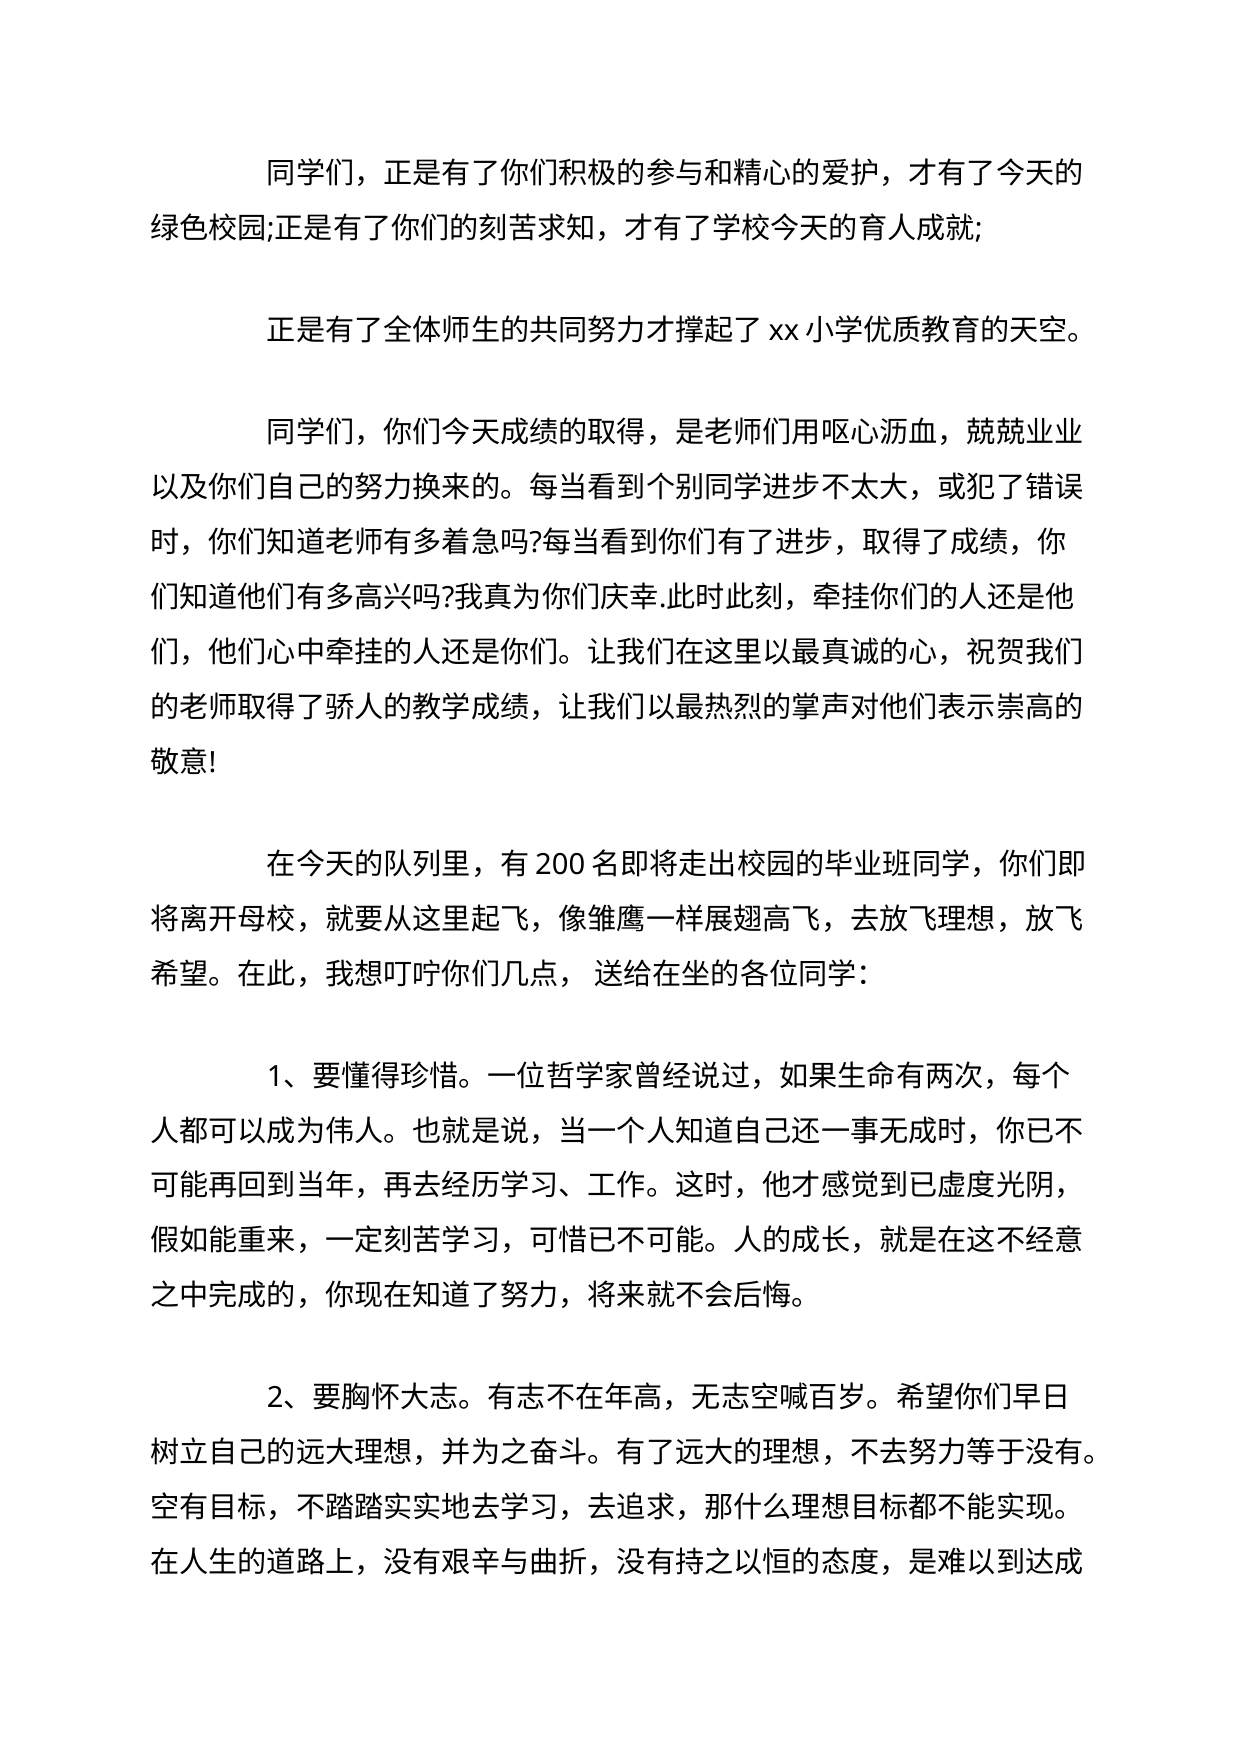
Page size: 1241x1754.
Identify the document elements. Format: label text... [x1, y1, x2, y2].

text 同学们，你们今天成绩的取得，是老师们用呕心沥血，兢兢业业以及你们自己的努力换来的。每当看到个别同学进步不太大，或犯了错误时，你们知道老师有多着急吗?每当看到你们有了进步，取得了成绩，你们知道他们有多高兴吗?我真为你们庆幸.此时此刻，牵挂你们的人还是他们，他们心中牵挂的人还是你们。让我们在这里以最真诚的心，祝贺我们的老师取得了骄人的教学成绩，让我们以最热烈的掌声对他们表示崇高的敬意! [150, 409, 1090, 781]
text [150, 1373, 1090, 1581]
text 在今天的队列里，有200名即将走出校园的毕业班同学，你们即将离开母校，就要从这里起飞，像雏鹰一样展翅高飞，去放飞理想，放飞希望。在此，我想叮咛你们几点， 送给在坐的各位同学： [150, 840, 1090, 993]
text 同学们，正是有了你们积极的参与和精心的爱护，才有了今天的绿色校园;正是有了你们的刻苦求知，才有了学校今天的育人成就; [150, 150, 1090, 247]
text 1、要懂得珍惜。一位哲学家曾经说过，如果生命有两次，每个人都可以成为伟人。也就是说，当一个人知道自己还一事无成时，你已不可能再回到当年，再去经历学习、工作。这时，他才感觉到已虚度光阴，假如能重来，一定刻苦学习，可惜已不可能。人的成长，就是在这不经意之中完成的，你现在知道了努力，将来就不会后悔。 [150, 1052, 1090, 1314]
text 正是有了全体师生的共同努力才撑起了xx小学优质教育的天空。 [150, 307, 1090, 349]
